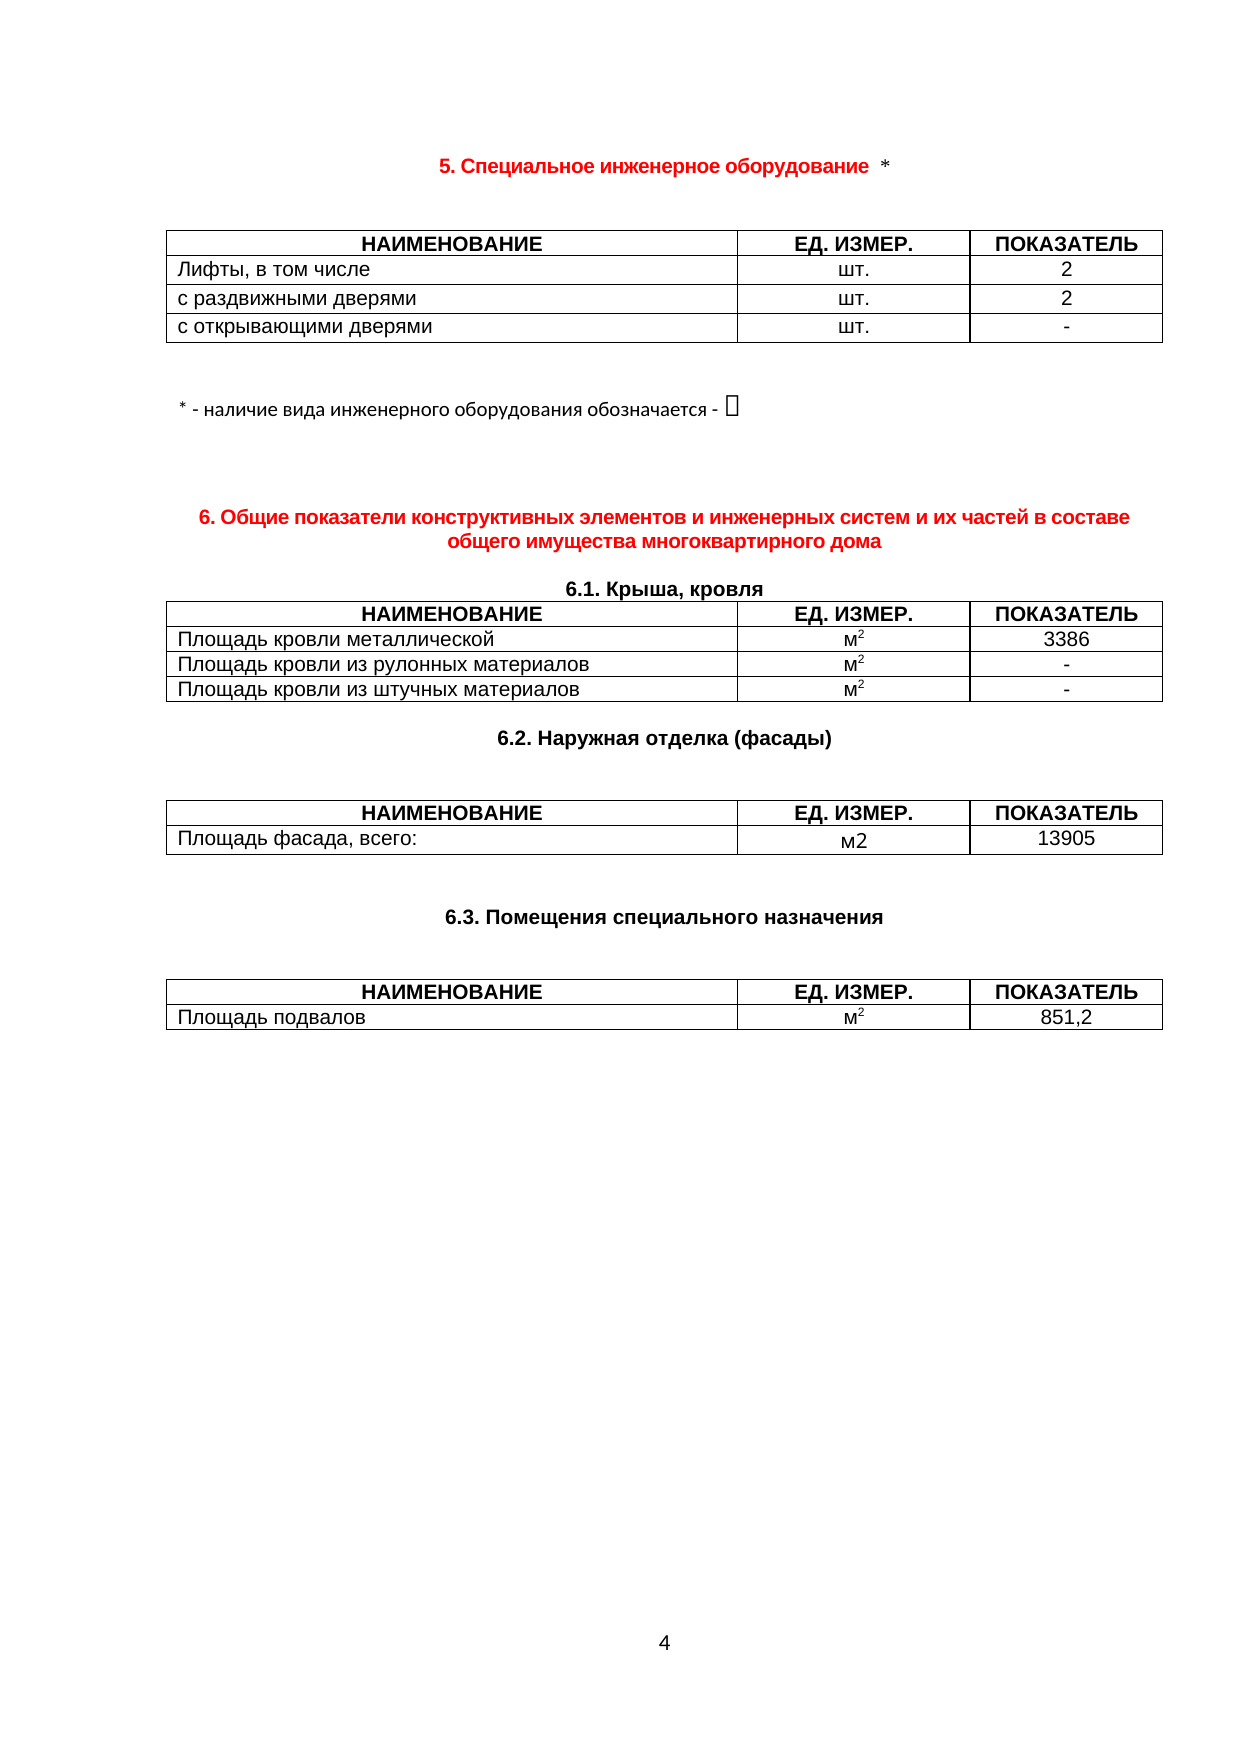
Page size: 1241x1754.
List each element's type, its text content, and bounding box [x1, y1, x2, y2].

table_cell 3386 [971, 627, 1162, 651]
table_header ПОКАЗАТЕЛЬ [971, 801, 1162, 825]
table_cell Лифты, в том числе [167, 256, 737, 284]
table_header НАИМЕНОВАНИЕ [167, 801, 737, 825]
table_header НАИМЕНОВАНИЕ [167, 231, 737, 255]
table_cell - [971, 652, 1162, 676]
table_header ПОКАЗАТЕЛЬ [971, 980, 1162, 1004]
table_cell - [971, 677, 1162, 701]
table_cell Площадь кровли из штучных материалов [167, 677, 737, 701]
table_header ПОКАЗАТЕЛЬ [971, 602, 1162, 626]
table_cell Площадь фасада, всего: [167, 826, 737, 854]
text 6.2. Наружная отделка (фасады) [177, 726, 1152, 750]
subtitle 5. Специальное инженерное оборудование * [177, 154, 1152, 178]
table_header НАИМЕНОВАНИЕ [167, 980, 737, 1004]
table_header ЕД. ИЗМЕР. [738, 801, 969, 825]
table_cell м2 [738, 1005, 969, 1029]
table_header ПОКАЗАТЕЛЬ [971, 231, 1162, 255]
table_cell шт. [738, 314, 969, 342]
subtitle 6. Общие показатели конструктивных элементов и инженерных систем и их частей в составе общего имущества многоквартирного дома [177, 505, 1152, 553]
table_cell с раздвижными дверями [167, 285, 737, 313]
table_cell 13905 [971, 826, 1162, 854]
table_cell - [971, 314, 1162, 342]
text 6.1. Крыша, кровля [177, 577, 1152, 601]
table_cell 2 [971, 256, 1162, 284]
table_header НАИМЕНОВАНИЕ [167, 602, 737, 626]
table_cell шт. [738, 256, 969, 284]
table_cell м2 [738, 677, 969, 701]
table_cell Площадь кровли из рулонных материалов [167, 652, 737, 676]
table_cell 2 [971, 285, 1162, 313]
table_header ЕД. ИЗМЕР. [738, 980, 969, 1004]
table_cell Площадь подвалов [167, 1005, 737, 1029]
table_header ЕД. ИЗМЕР. [738, 231, 969, 255]
table_cell с открывающими дверями [167, 314, 737, 342]
table_cell м2 [738, 826, 969, 854]
table_header ЕД. ИЗМЕР. [738, 602, 969, 626]
table_cell 851,2 [971, 1005, 1162, 1029]
table_cell Площадь кровли металлической [167, 627, 737, 651]
text 6.3. Помещения специального назначения [177, 905, 1152, 929]
table_cell шт. [738, 285, 969, 313]
table_cell м2 [738, 627, 969, 651]
table_cell м2 [738, 652, 969, 676]
text * - наличие вида инженерного оборудования обозначается -  [177, 386, 1152, 425]
